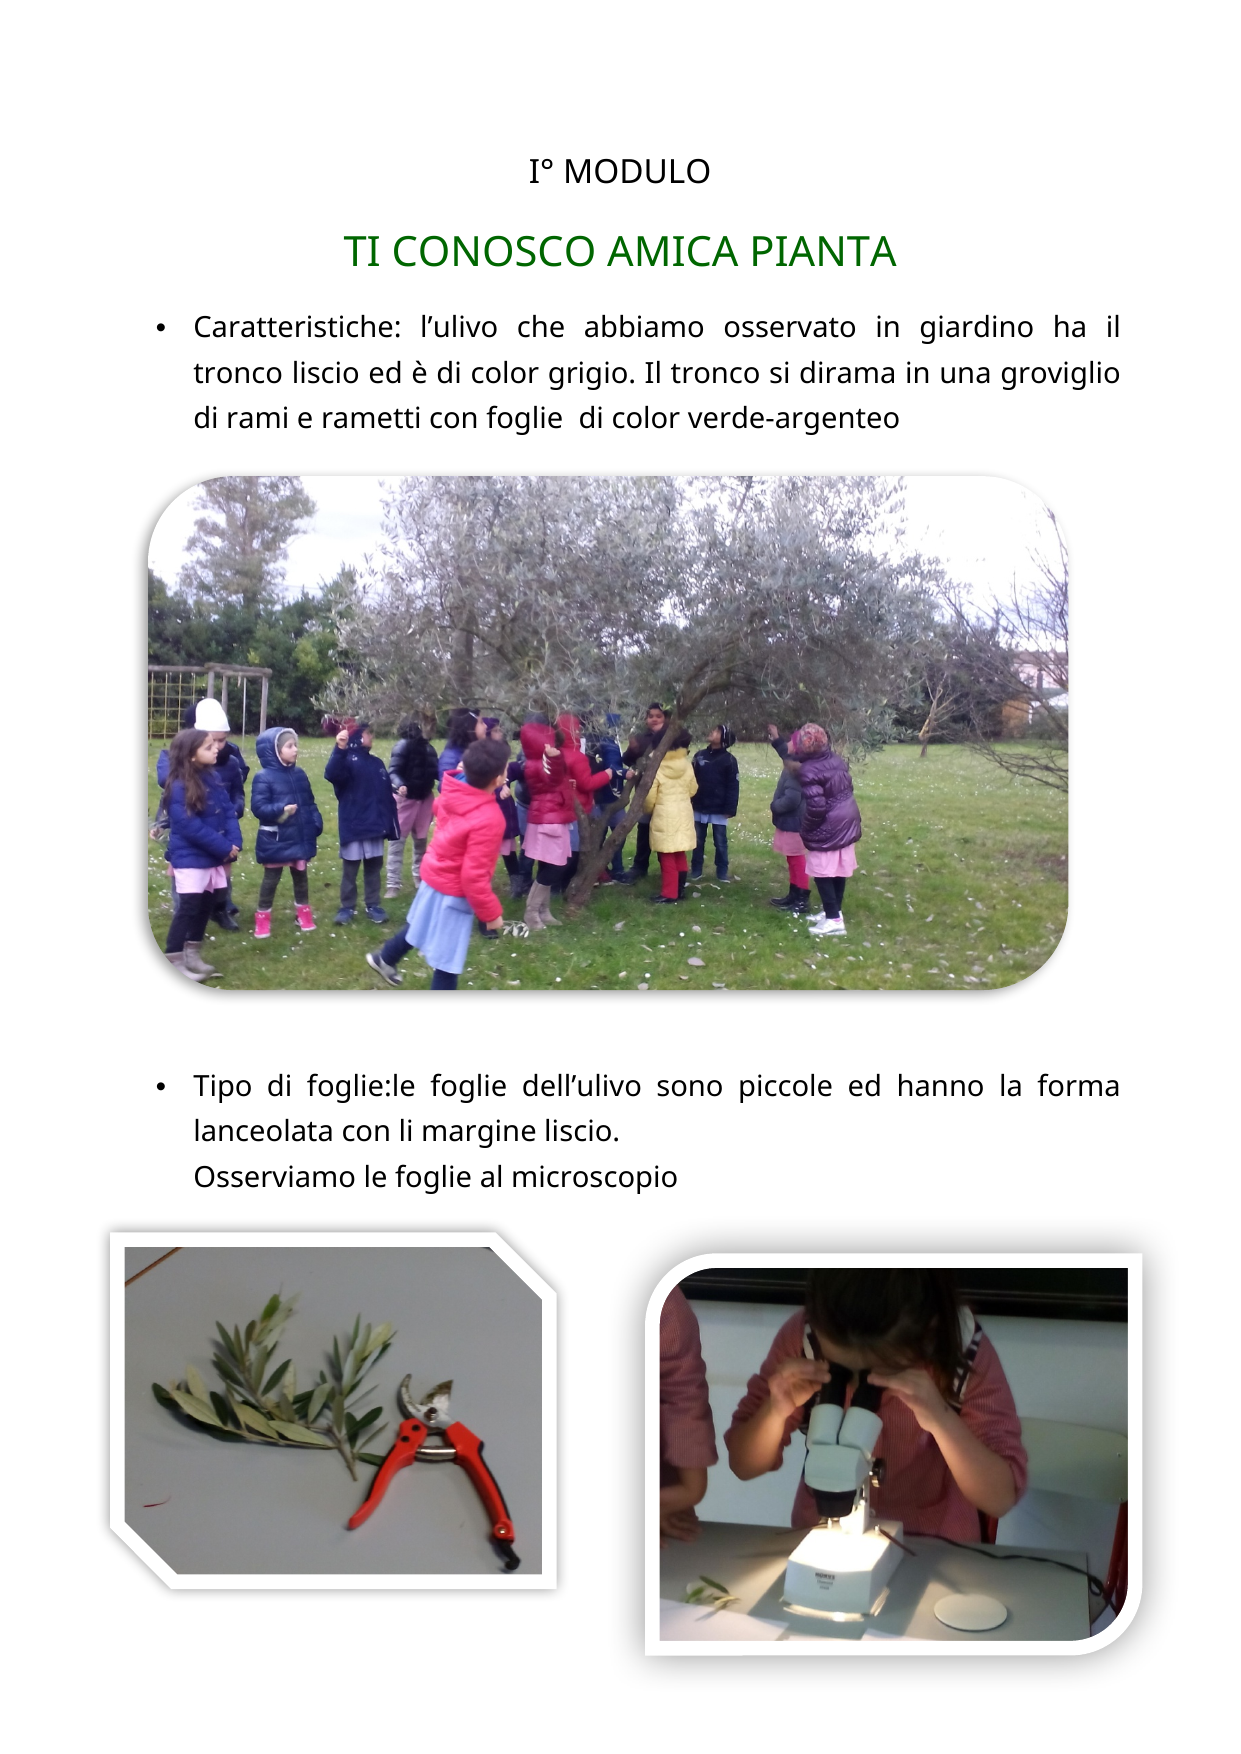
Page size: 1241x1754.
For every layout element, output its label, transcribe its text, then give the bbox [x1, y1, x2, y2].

list Tipo di foglie:le foglie dell’ulivo sono piccole ed hanno la forma lanceolata con li margine liscio. [156, 1065, 1122, 1150]
text I° MODULO TI CONOSCO AMICA PIANTA [118, 148, 1122, 278]
text Osserviamo le foglie al microscopio [193, 1156, 1122, 1196]
picture [148, 476, 1069, 991]
picture [125, 1247, 542, 1574]
list Caratteristiche: l’ulivo che abbiamo osservato in giardino ha il tronco liscio ed è di color grigio. Il tronco si dirama in una groviglio di rami e rametti con foglie di color verde-argenteo [156, 306, 1122, 437]
picture [660, 1268, 1127, 1640]
